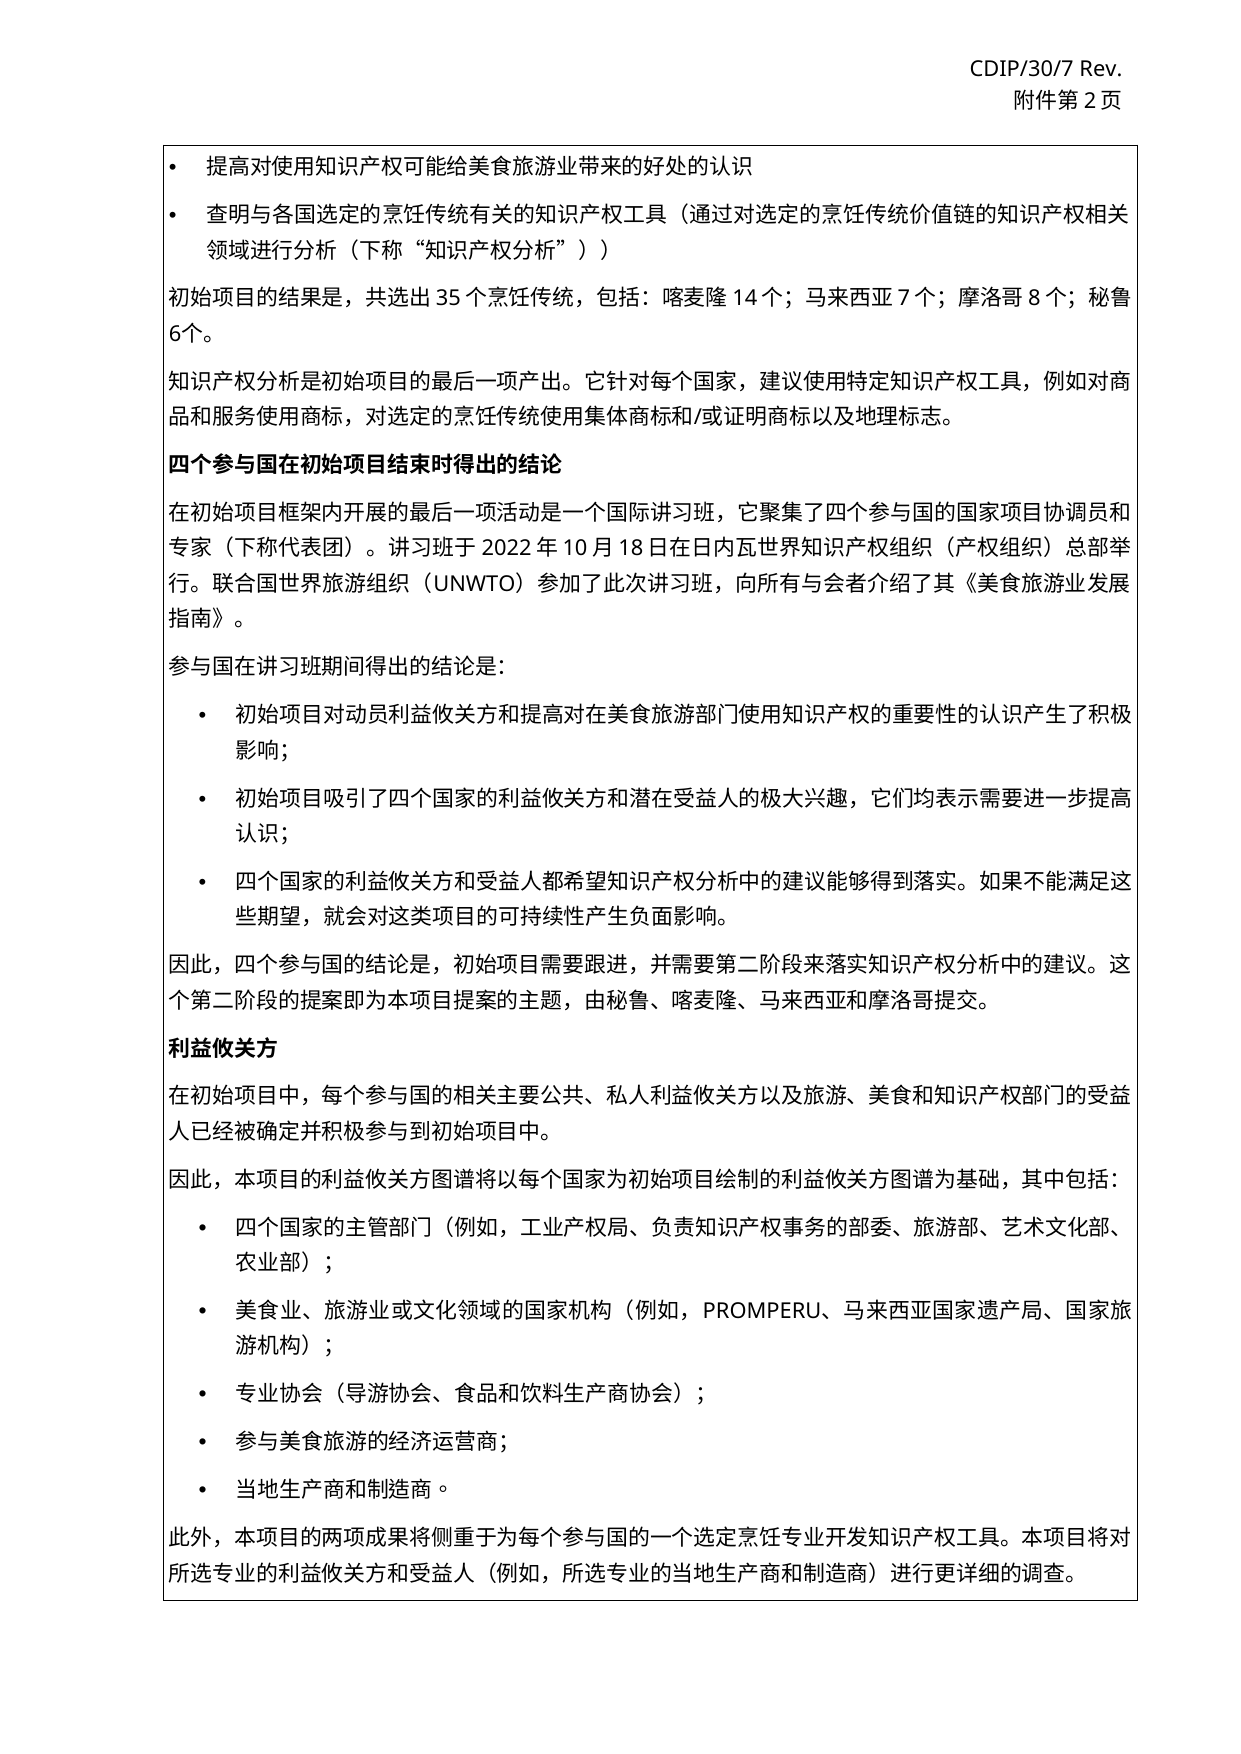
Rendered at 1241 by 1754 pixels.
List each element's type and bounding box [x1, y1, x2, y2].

table_cell [164, 146, 1137, 1600]
